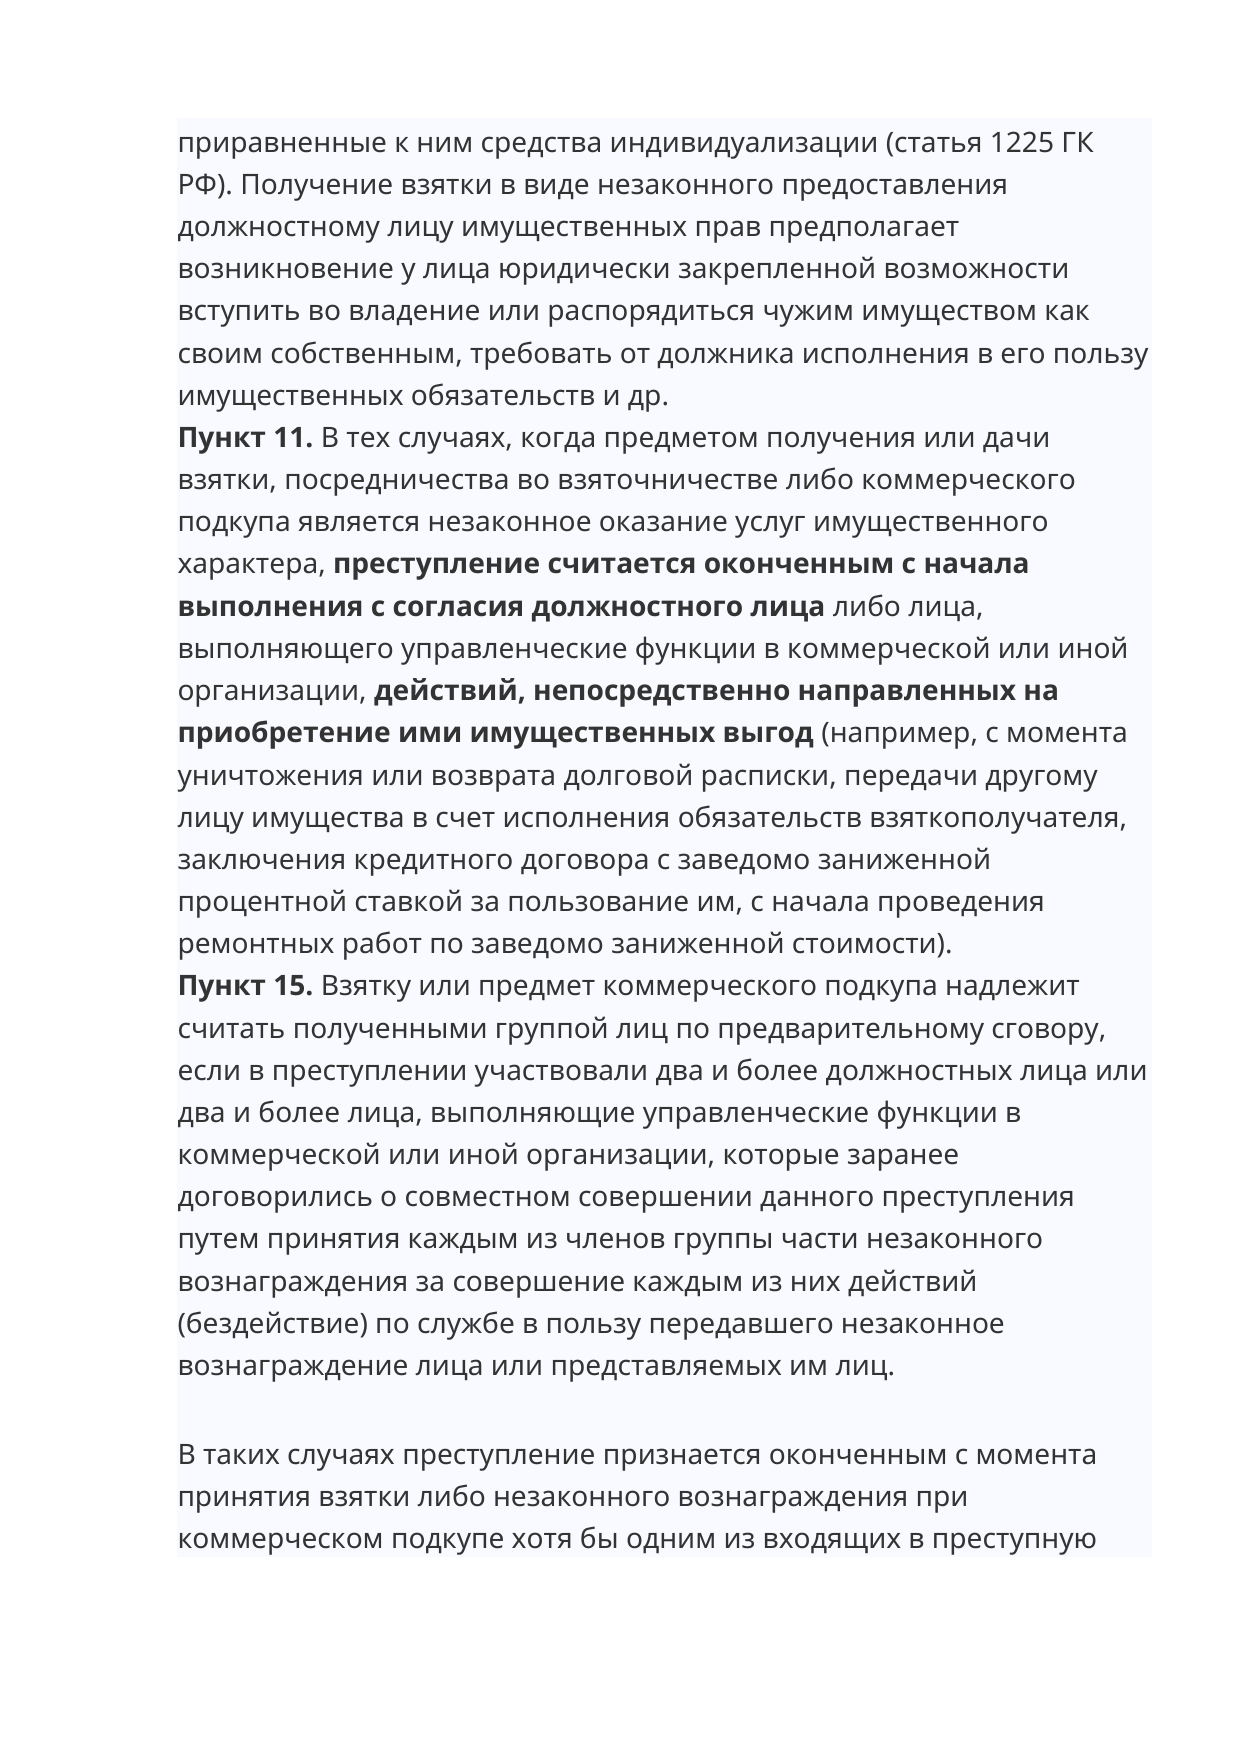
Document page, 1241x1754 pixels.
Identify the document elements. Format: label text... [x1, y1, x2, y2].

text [177, 118, 1152, 413]
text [177, 1431, 1152, 1557]
text Пункт 15. Взятку или предмет коммерческого подкупа надлежит считать полученными группой лиц по предварительному сговору, если в преступлении участвовали два и более должностных лица или два и более лица, выполняющие управленческие функции в коммерческой или иной организации, которые заранее договорились о совместном совершении данного преступления путем принятия каждым из членов группы части незаконного вознаграждения за совершение каждым из них действий (бездействие) по службе в пользу передавшего незаконное вознаграждение лица или представляемых им лиц. [177, 962, 1152, 1384]
text Пункт 11. В тех случаях, когда предметом получения или дачи взятки, посредничества во взяточничестве либо коммерческого подкупа является незаконное оказание услуг имущественного характера, преступление считается оконченным с начала выполнения с согласия должностного лица либо лица, выполняющего управленческие функции в коммерческой или иной организации, действий, непосредственно направленных на приобретение ими имущественных выгод (например, с момента уничтожения или возврата долговой расписки, передачи другому лицу имущества в счет исполнения обязательств взяткополучателя, заключения кредитного договора с заведомо заниженной процентной ставкой за пользование им, с начала проведения ремонтных работ по заведомо заниженной стоимости). [177, 413, 1152, 962]
